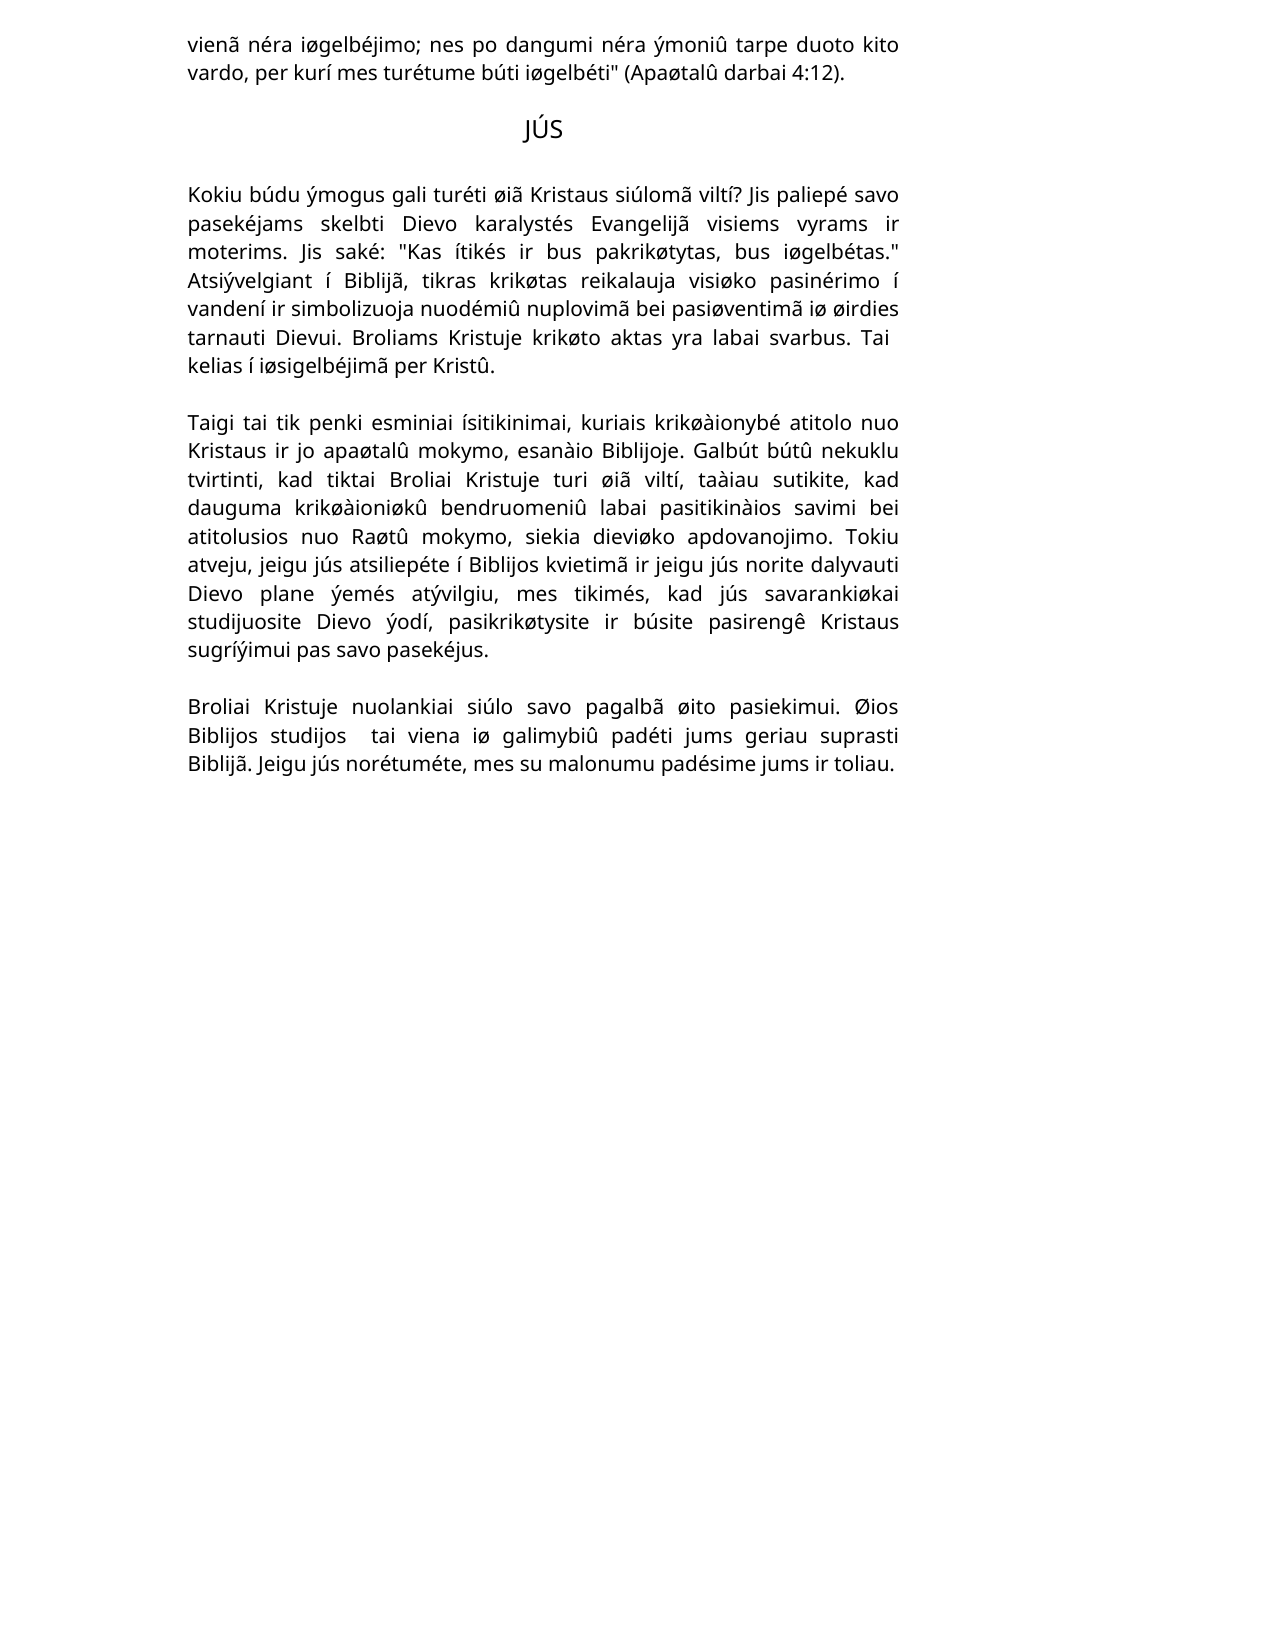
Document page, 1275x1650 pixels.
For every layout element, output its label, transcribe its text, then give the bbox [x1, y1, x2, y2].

text Kokiu búdu ýmogus gali turéti øiã Kristaus siúlomã viltí? Jis paliepé savo pasekéjams skelbti Dievo karalystés Evangelijã visiems vyrams ir moterims. Jis saké: "Kas ítikés ir bus pakrikøtytas, bus iøgelbétas." Atsiývelgiant í Biblijã, tikras krikøtas reikalauja visiøko pasinérimo í vandení ir simbolizuoja nuodémiû nuplovimã bei pasiøventimã iø øirdies tarnauti Dievui. Broliams Kristuje krikøto aktas yra labai svarbus. Tai ­ kelias í iøsigelbéjimã per Kristû. [187, 181, 900, 380]
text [187, 30, 900, 87]
text Broliai Kristuje nuolankiai siúlo savo pagalbã øito pasiekimui. Øios Biblijos studijos ­ tai viena iø galimybiû padéti jums geriau suprasti Biblijã. Jeigu jús norétuméte, mes su malonumu padésime jums ir toliau. [187, 692, 900, 778]
text Taigi tai tik penki esminiai ísitikinimai, kuriais krikøàionybé atitolo nuo Kristaus ir jo apaøtalû mokymo, esanàio Biblijoje. Galbút bútû nekuklu tvirtinti, kad tiktai Broliai Kristuje turi øiã viltí, taàiau sutikite, kad dauguma krikøàioniøkû bendruomeniû labai pasitikinàios savimi bei atitolusios nuo Raøtû mokymo, siekia dieviøko apdovanojimo. Tokiu atveju, jeigu jús atsiliepéte í Biblijos kvietimã ir jeigu jús norite dalyvauti Dievo plane ýemés atývilgiu, mes tikimés, kad jús savarankiøkai studijuosite Dievo ýodí, pasikrikøtysite ir búsite pasirengê Kristaus sugríýimui pas savo pasekéjus. [187, 408, 900, 664]
subtitle JÚS [187, 112, 900, 146]
